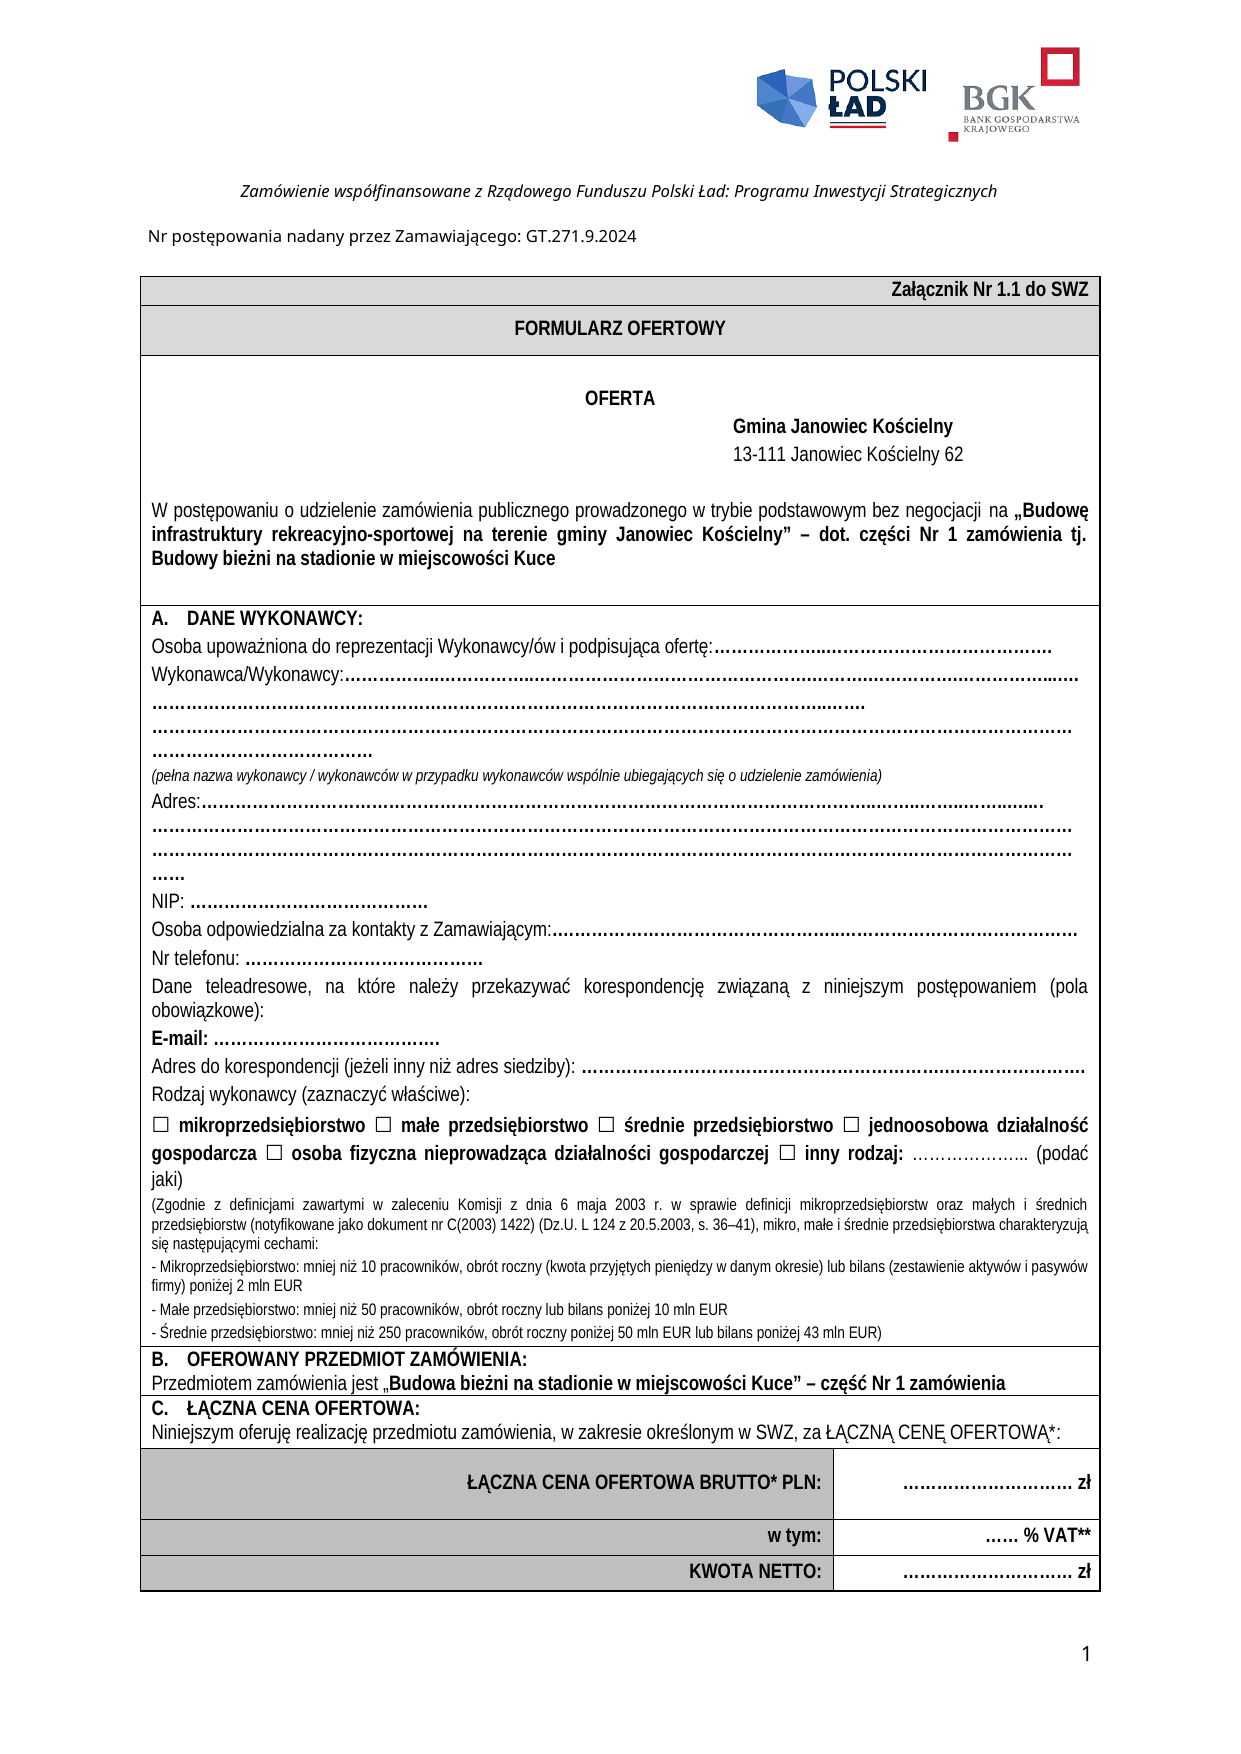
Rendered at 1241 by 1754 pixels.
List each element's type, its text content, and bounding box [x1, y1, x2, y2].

table_cell OFERTA Gmina Janowiec Kościelny 13-111 Janowiec Kościelny 62 W postępowaniu o udzielenie zamówienia publicznego prowadzonego w trybie podstawowym bez negocjacji na „Budowę infrastruktury rekreacyjno-sportowej na terenie gminy Janowiec Kościelny” – dot. części Nr 1 zamówienia tj. Budowy bieżni na stadionie w miejscowości Kuce [141, 356, 1099, 604]
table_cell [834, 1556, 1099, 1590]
table_header Załącznik Nr 1.1 do SWZ [141, 277, 1099, 305]
table_cell OFEROWANY PRZEDMIOT ZAMÓWIENIA: Przedmiotem zamówienia jest „Budowa bieżni na stadionie w miejscowości Kuce” – część Nr 1 zamówienia [141, 1347, 1099, 1395]
table_cell DANE WYKONAWCY: Osoba upoważniona do reprezentacji Wykonawcy/ów i podpisująca ofertę:………………..…………………………………. Wykonawca/Wykonawcy:……………..……………..………………………………………….……….…………….……………...…. ………………………………………………………………………………………………………..…….………………………………………………………………………………………………………………………………………………………………………………… (pełna nazwa wykonawcy / wykonawców w przypadku wykonawców wspólnie ubiegających się o udzielenie zamówienia) Adres:………………………………………………………………………………………………………..……..……..……..…... …….………………………………wa na Wykonawcyania,ac rozwojowych (Dz. owych na inwestycje w zakresie dużej infrastrukt.…………………………………………………………………………………………………………………………………………………………………………………………………………………………………………………………………………………………………… NIP: …………………………………… Osoba odpowiedzialna za kontakty z Zamawiającym:.…………………………………………..…………………………………… Nr telefonu: …………………………………… Dane teleadresowe, na które należy przekazywać korespondencję związaną z niniejszym postępowaniem (pola obowiązkowe): E-mail: …………………………………. Adres do korespondencji (jeżeli inny niż adres siedziby): ……………………………………………………….……………………. Rodzaj wykonawcy (zaznaczyć właściwe): mikroprzedsiębiorstwo małe przedsiębiorstwo średnie przedsiębiorstwo jednoosobowa działalność gospodarcza osoba fizyczna nieprowadząca działalności gospodarczej inny rodzaj: ………………... (podać jaki) (Zgodnie z definicjami zawartymi w zaleceniu Komisji z dnia 6 maja 2003 r. w sprawie definicji mikroprzedsiębiorstw oraz małych i średnich przedsiębiorstw (notyfikowane jako dokument nr C(2003) 1422) (Dz.U. L 124 z 20.5.2003, s. 36–41), mikro, małe i średnie przedsiębiorstwa charakteryzują się następującymi cechami: - Mikroprzedsiębiorstwo: mniej niż 10 pracowników, obrót roczny (kwota przyjętych pieniędzy w danym okresie) lub bilans (zestawienie aktywów i pasywów firmy) poniżej 2 mln EUR - Małe przedsiębiorstwo: mniej niż 50 pracowników, obrót roczny lub bilans poniżej 10 mln EUR - Średnie przedsiębiorstwo: mniej niż 250 pracowników, obrót roczny poniżej 50 mln EUR lub bilans poniżej 43 mln EUR) [141, 606, 1099, 1346]
table_cell FORMULARZ OFERTOWY [141, 306, 1099, 355]
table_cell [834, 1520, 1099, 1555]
